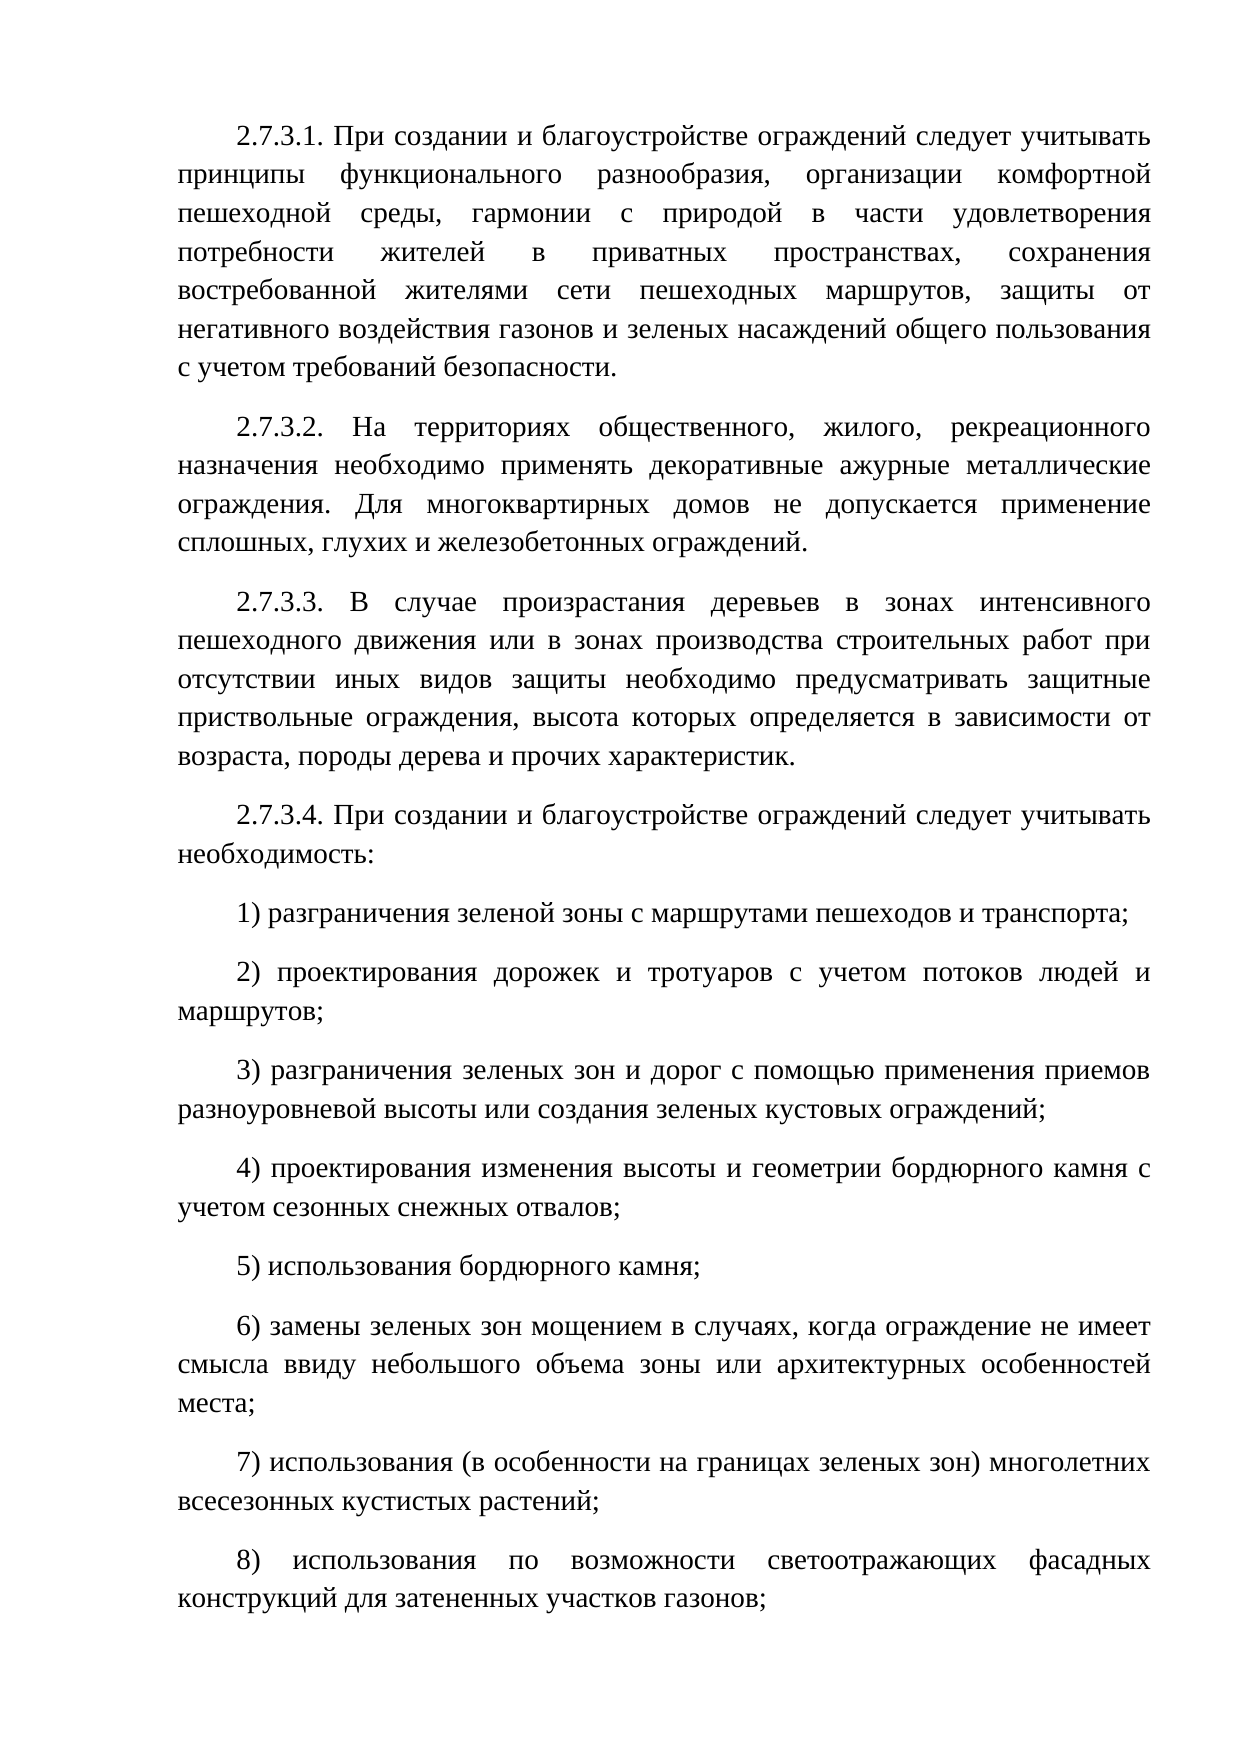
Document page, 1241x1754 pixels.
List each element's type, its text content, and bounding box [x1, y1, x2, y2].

text 6) замены зеленых зон мощением в случаях, когда ограждение не имеет смысла ввиду небольшого объема зоны или архитектурных особенностей места; [177, 1308, 1152, 1418]
text 8) использования по возможности светоотражающих фасадных конструкций для затененных участков газонов; [177, 1542, 1152, 1614]
text 2.7.3.3. В случае произрастания деревьев в зонах интенсивного пешеходного движения или в зонах производства строительных работ при отсутствии иных видов защиты необходимо предусматривать защитные приствольные ограждения, высота которых определяется в зависимости от возраста, породы дерева и прочих характеристик. [177, 584, 1152, 771]
text 1) разграничения зеленой зоны с маршрутами пешеходов и транспорта; [177, 895, 1152, 929]
text 7) использования (в особенности на границах зеленых зон) многолетних всесезонных кустистых растений; [177, 1444, 1152, 1516]
text 5) использования бордюрного камня; [177, 1248, 1152, 1282]
text 2.7.3.2. На территориях общественного, жилого, рекреационного назначения необходимо применять декоративные ажурные металлические ограждения. Для многоквартирных домов не допускается применение сплошных, глухих и железобетонных ограждений. [177, 409, 1152, 558]
text 2.7.3.4. При создании и благоустройстве ограждений следует учитывать необходимость: [177, 797, 1152, 869]
text 2.7.3.1. При создании и благоустройстве ограждений следует учитывать принципы функционального разнообразия, организации комфортной пешеходной среды, гармонии с природой в части удовлетворения потребности жителей в приватных пространствах, сохранения востребованной жителями сети пешеходных маршрутов, защиты от негативного воздействия газонов и зеленых насаждений общего пользования с учетом требований безопасности. [177, 118, 1152, 383]
text 3) разграничения зеленых зон и дорог с помощью применения приемов разноуровневой высоты или создания зеленых кустовых ограждений; [177, 1052, 1152, 1124]
text 2) проектирования дорожек и тротуаров с учетом потоков людей и маршрутов; [177, 954, 1152, 1027]
text 4) проектирования изменения высоты и геометрии бордюрного камня с учетом сезонных снежных отвалов; [177, 1150, 1152, 1222]
